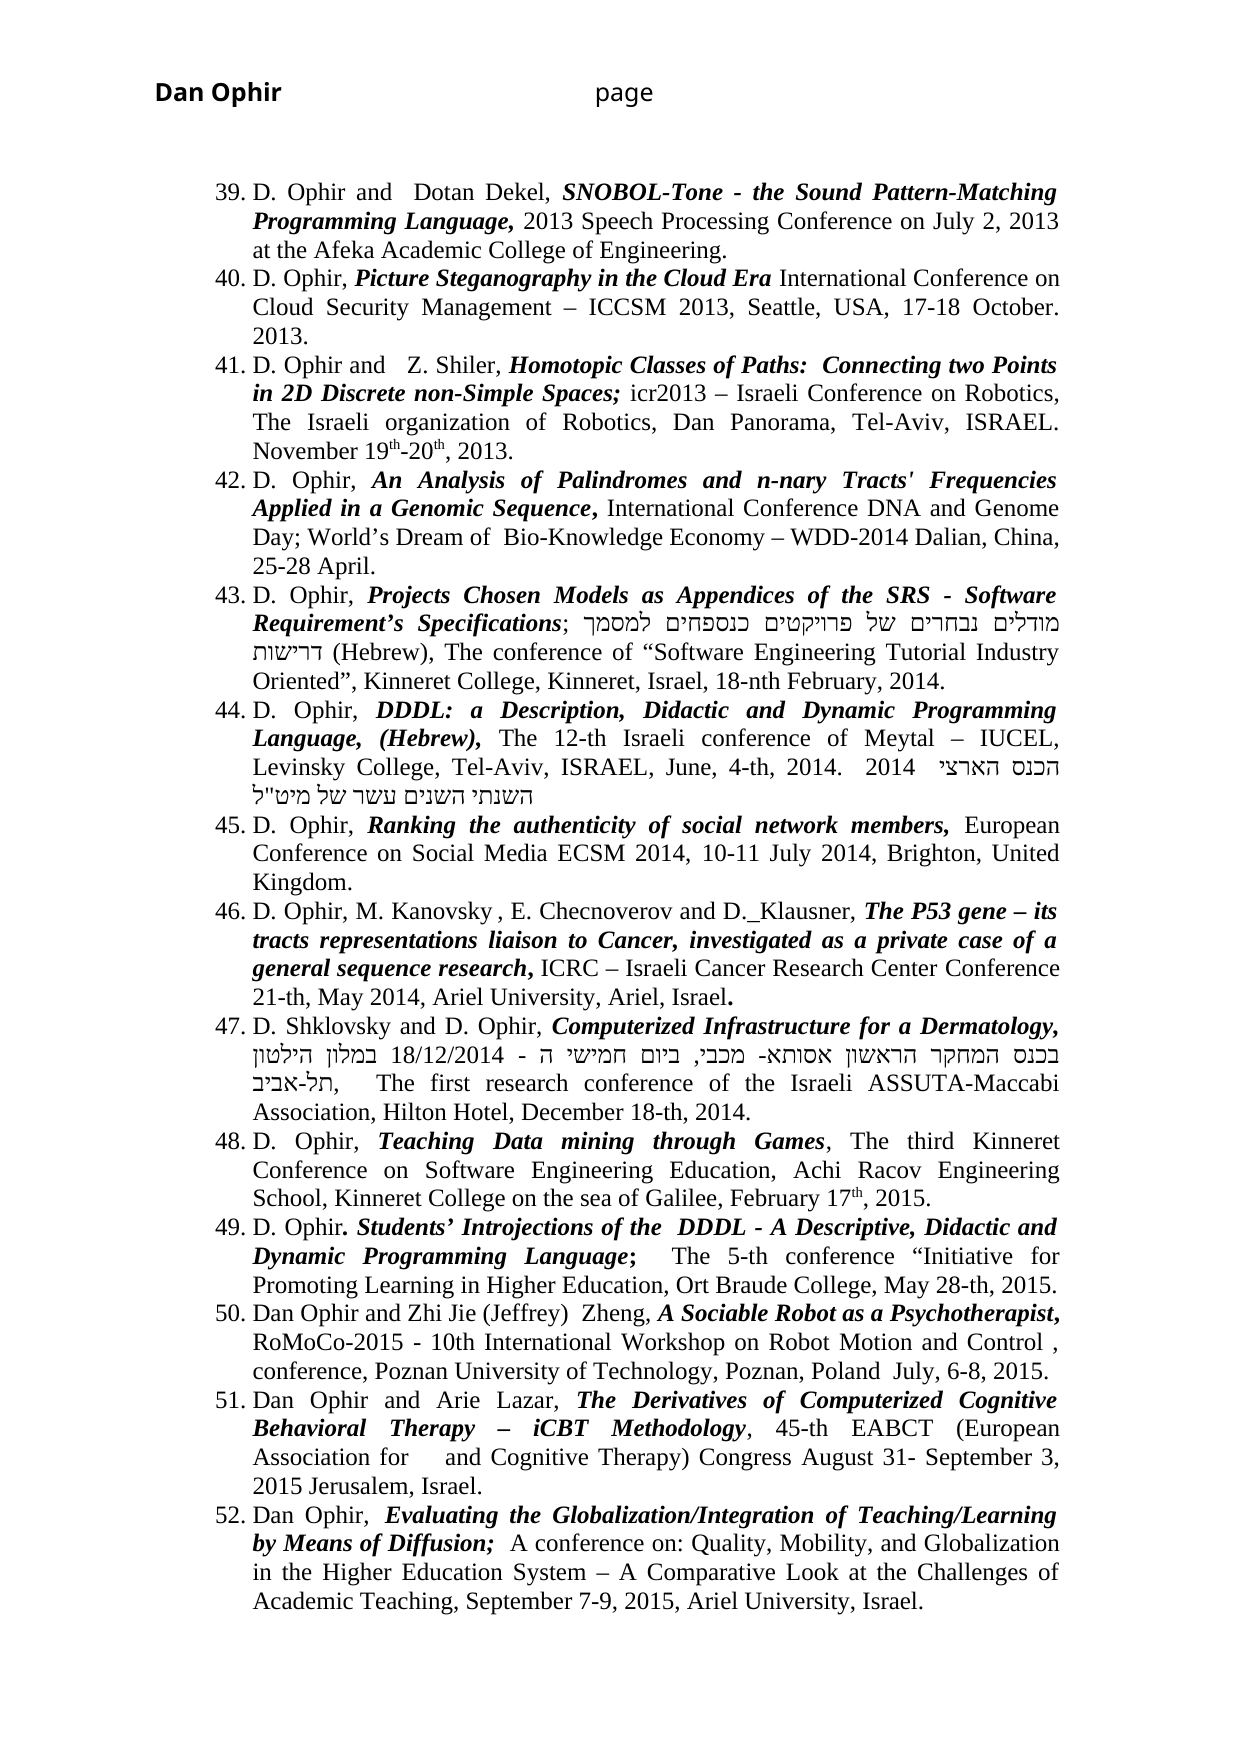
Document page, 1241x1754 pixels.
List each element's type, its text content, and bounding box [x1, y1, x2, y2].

list D. Ophir, Picture Steganography in the Cloud Era International Conference on Cloud Security Management – ICCSM 2013, Seattle, USA, 17-18 October. 2013. [215, 263, 1060, 350]
list D. Shklovsky and D. Ophir, Computerized Infrastructure for a Dermatology, בכנס המחקר הראשון אסותא- מכבי, ביום חמישי ה - 18/12/2014 במלון הילטון תל-אביב, The first research conference of the Israeli ASSUTA-Maccabi Association, Hilton Hotel, December 18-th, 2014. [215, 1011, 1060, 1126]
list D. Ophir and Z. Shiler, Homotopic Classes of Paths: Connecting two Points in 2D Discrete non-Simple Spaces; icr2013 – Israeli Conference on Robotics, The Israeli organization of Robotics, Dan Panorama, Tel-Aviv, ISRAEL. November 19th-20th, 2013. [215, 350, 1060, 465]
list D. Ophir, M. Kanovsky , E. Checnoverov and D._Klausner, The P53 gene – its tracts representations liaison to Cancer, investigated as a private case of a general sequence research, ICRC – Israeli Cancer Research Center Conference 21-th, May 2014, Ariel University, Ariel, Israel. [215, 896, 1060, 1011]
list D. Ophir, Teaching Data mining through Games, The third Kinneret Conference on Software Engineering Education, Achi Racov Engineering School, Kinneret College on the sea of Galilee, February 17th, 2015. [215, 1126, 1060, 1212]
list D. Ophir, DDDL: a Description, Didactic and Dynamic Programming Language, (Hebrew), The 12-th Israeli conference of Meytal – IUCEL, Levinsky College, Tel-Aviv, ISRAEL, June, 4-th, 2014. 2014 הכנס הארצי השנתי השנים עשר של מיט"ל [215, 695, 1060, 810]
list D. Ophir. Students’ Introjections of the DDDL - A Descriptive, Didactic and Dynamic Programming Language; The 5-th conference “Initiative for Promoting Learning in Higher Education, Ort Braude College, May 28-th, 2015. [215, 1212, 1060, 1298]
list D. Ophir, Ranking the authenticity of social network members, European Conference on Social Media ECSM 2014, 10-11 July 2014, Brighton, United Kingdom. [215, 810, 1060, 896]
list Dan Ophir and Zhi Jie (Jeffrey) Zheng, A Sociable Robot as a Psychotherapist, RoMoCo-2015 - 10th International Workshop on Robot Motion and Control , conference, Poznan University of Technology, Poznan, Poland July, 6-8, 2015. [215, 1298, 1060, 1385]
list D. Ophir, An Analysis of Palindromes and n-nary Tracts' Frequencies Applied in a Genomic Sequence, International Conference DNA and Genome Day; World’s Dream of Bio-Knowledge Economy – WDD-2014 Dalian, China, 25-28 April. [215, 465, 1060, 580]
list D. Ophir and Dotan Dekel, SNOBOL-Tone - the Sound Pattern-Matching Programming Language, 2013 Speech Processing Conference on July 2, 2013 at the Afeka Academic College of Engineering. [215, 177, 1060, 263]
list Dan Ophir, Evaluating the Globalization/Integration of Teaching/Learning by Means of Diffusion; A conference on: Quality, Mobility, and Globalization in the Higher Education System – A Comparative Look at the Challenges of Academic Teaching, September 7-9, 2015, Ariel University, Israel. [215, 1500, 1060, 1615]
list D. Ophir, Projects Chosen Models as Appendices of the SRS - Software Requirement’s Specifications; מודלים נבחרים של פרויקטים כנספחים למסמך דרישות (Hebrew), The conference of “Software Engineering Tutorial Industry Oriented”, Kinneret College, Kinneret, Israel, 18-nth February, 2014. [215, 580, 1060, 695]
list Dan Ophir and Arie Lazar, The Derivatives of Computerized Cognitive Behavioral Therapy – iCBT Methodology, 45-th EABCT (European Association for and Cognitive Therapy) Congress August 31- September 3, 2015 Jerusalem, Israel. [215, 1385, 1060, 1500]
